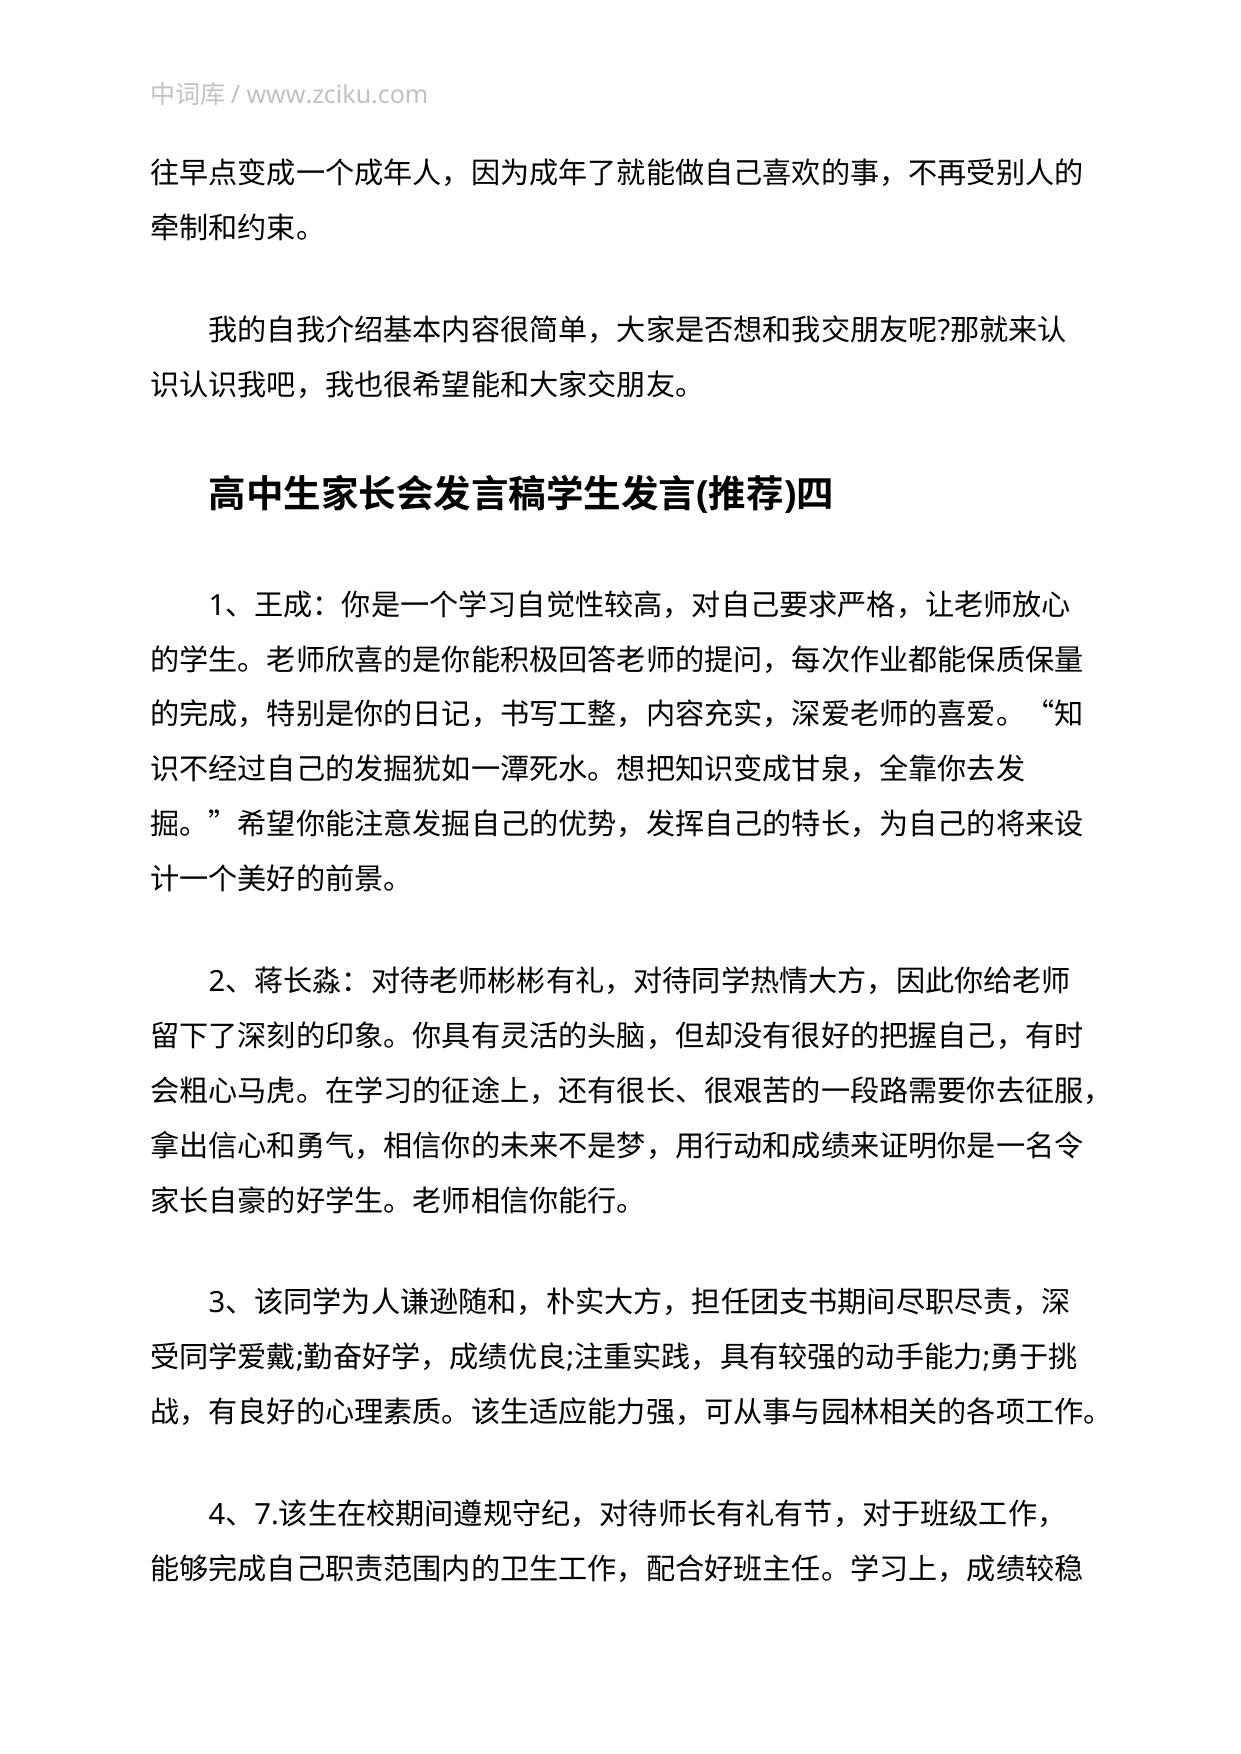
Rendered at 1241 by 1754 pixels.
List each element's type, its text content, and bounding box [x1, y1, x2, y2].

text 1、王成：你是一个学习自觉性较高，对自己要求严格，让老师放心的学生。老师欣喜的是你能积极回答老师的提问，每次作业都能保质保量的完成，特别是你的日记，书写工整，内容充实，深爱老师的喜爱。“知识不经过自己的发掘犹如一潭死水。想把知识变成甘泉，全靠你去发掘。”希望你能注意发掘自己的优势，发挥自己的特长，为自己的将来设计一个美好的前景。 [150, 581, 1090, 898]
text 高中生家长会发言稿学生发言(推荐)四 [150, 463, 1090, 518]
text 3、该同学为人谦逊随和，朴实大方，担任团支书期间尽职尽责，深受同学爱戴;勤奋好学，成绩优良;注重实践，具有较强的动手能力;勇于挑战，有良好的心理素质。该生适应能力强，可从事与园林相关的各项工作。 [150, 1279, 1090, 1431]
text 我的自我介绍基本内容很简单，大家是否想和我交朋友呢?那就来认识认识我吧，我也很希望能和大家交朋友。 [150, 307, 1090, 404]
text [150, 150, 1090, 247]
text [150, 1491, 1090, 1588]
text 2、蒋长淼：对待老师彬彬有礼，对待同学热情大方，因此你给老师留下了深刻的印象。你具有灵活的头脑，但却没有很好的把握自己，有时会粗心马虎。在学习的征途上，还有很长、很艰苦的一段路需要你去征服，拿出信心和勇气，相信你的未来不是梦，用行动和成绩来证明你是一名令家长自豪的好学生。老师相信你能行。 [150, 957, 1090, 1219]
